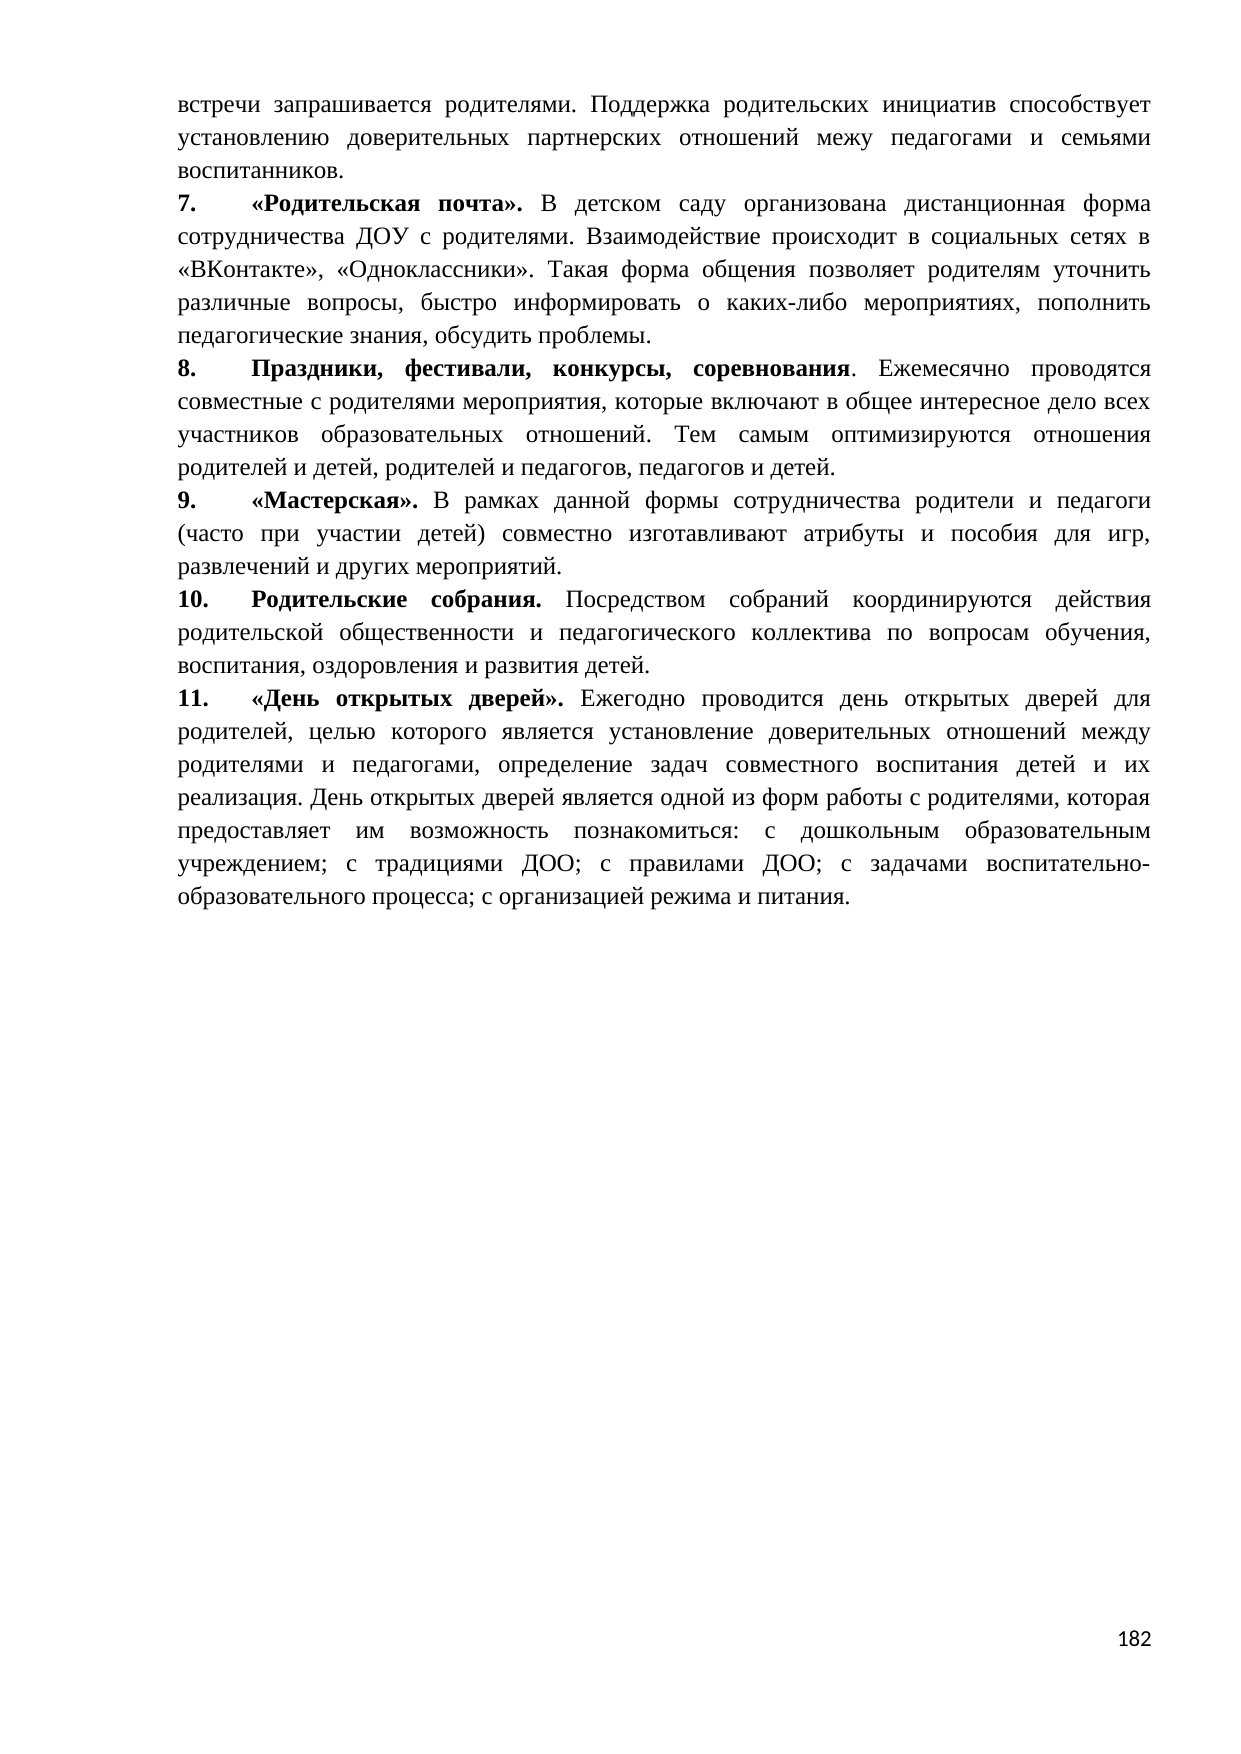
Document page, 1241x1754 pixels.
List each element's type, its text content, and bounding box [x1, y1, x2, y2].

list «Родительская почта». В детском саду организована дистанционная форма сотрудничества ДОУ с родителями. Взаимодействие происходит в социальных сетях в «ВКонтакте», «Одноклассники». Такая форма общения позволяет родителям уточнить различные вопросы, быстро информировать о каких-либо мероприятиях, пополнить педагогические знания, обсудить проблемы. [177, 188, 1152, 348]
list Праздники, фестивали, конкурсы, соревнования. Ежемесячно проводятся совместные с родителями мероприятия, которые включают в общее интересное дело всех участников образовательных отношений. Тем самым оптимизируются отношения родителей и детей, родителей и педагогов, педагогов и детей. [177, 353, 1152, 481]
list «Мастерская». В рамках данной формы сотрудничества родители и педагоги (часто при участии детей) совместно изготавливают атрибуты и пособия для игр, развлечений и других мероприятий. [177, 485, 1152, 580]
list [177, 89, 1152, 183]
list «День открытых дверей». Ежегодно проводится день открытых дверей для родителей, целью которого является установление доверительных отношений между родителями и педагогами, определение задач совместного воспитания детей и их реализация. День открытых дверей является одной из форм работы с родителями, которая предоставляет им возможность познакомиться: с дошкольным образовательным учреждением; с традициями ДОО; с правилами ДОО; с задачами воспитательно-образовательного процесса; с организацией режима и питания. [177, 683, 1152, 910]
list Родительские собрания. Посредством собраний координируются действия родительской общественности и педагогического коллектива по вопросам обучения, воспитания, оздоровления и развития детей. [177, 584, 1152, 679]
